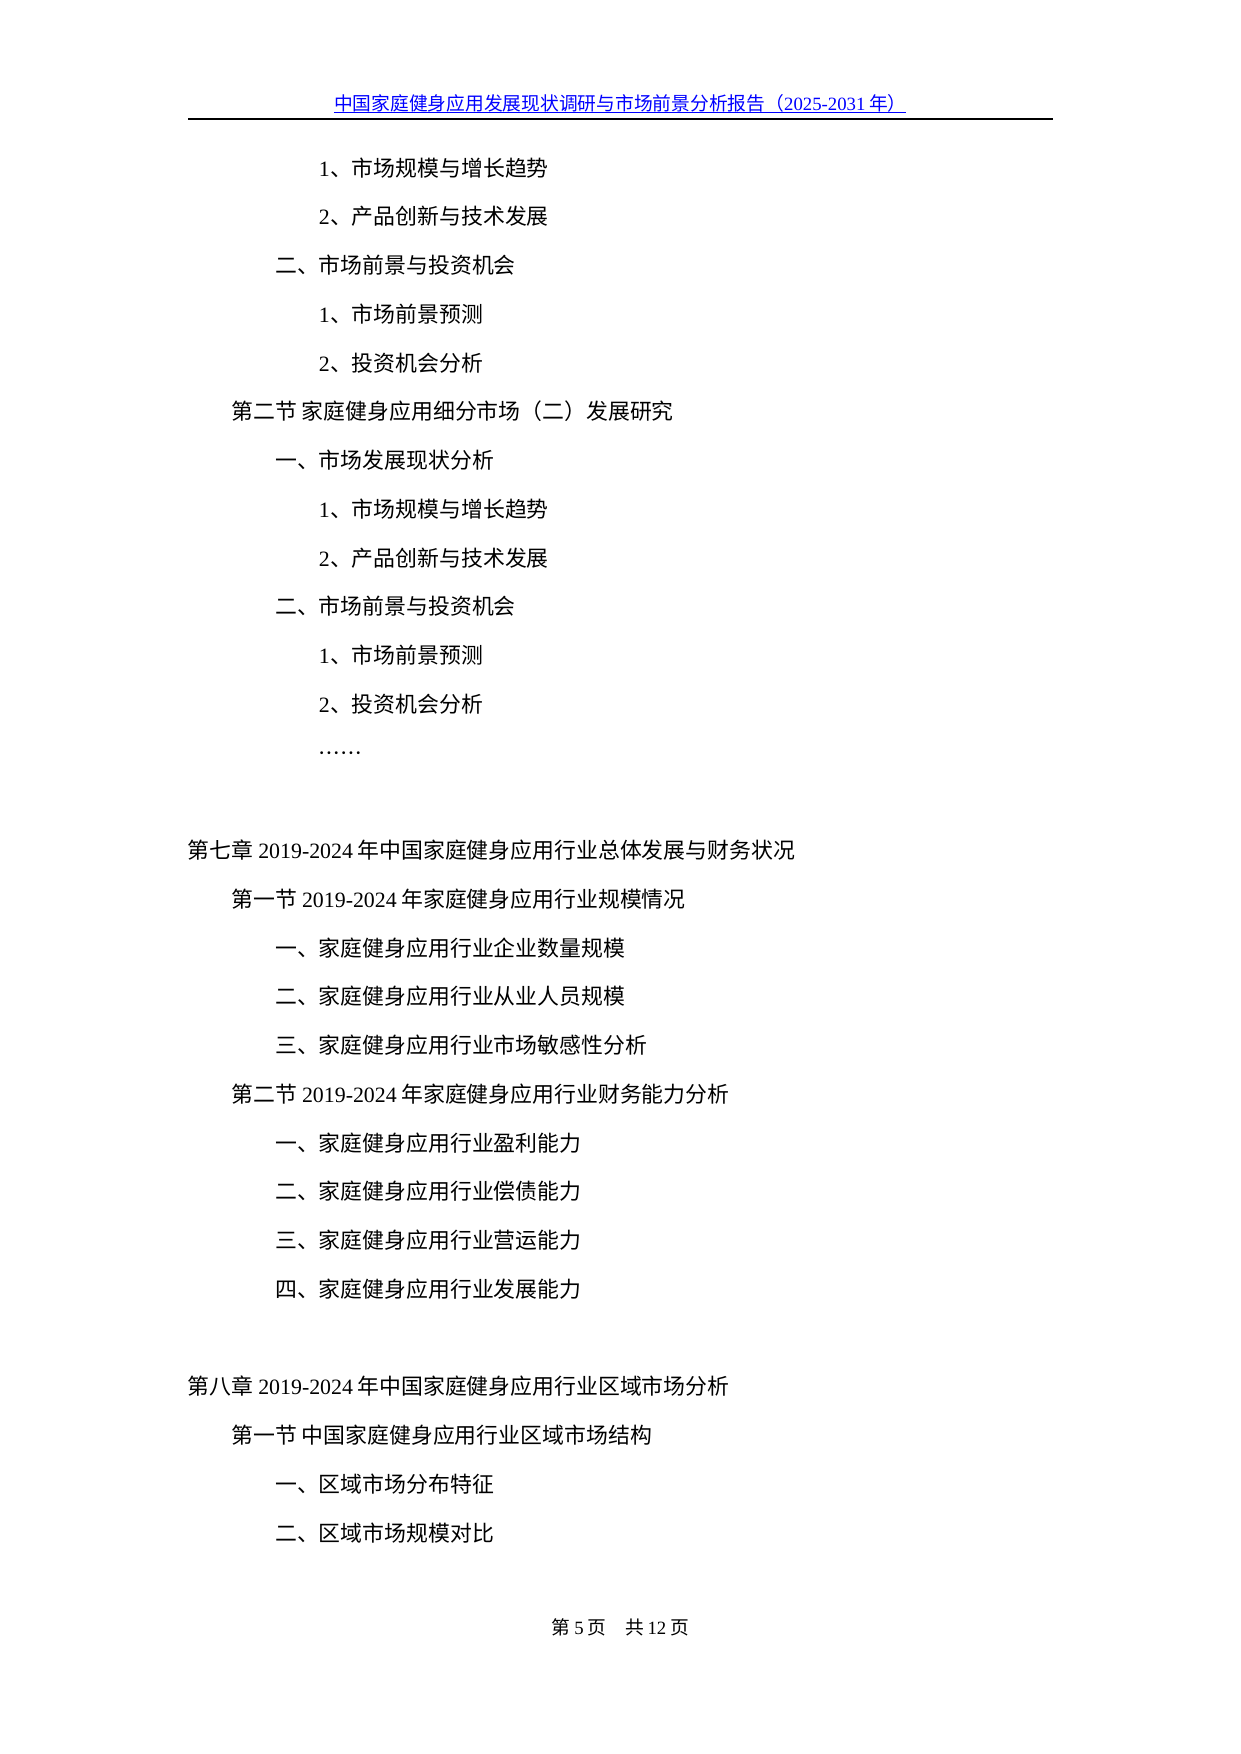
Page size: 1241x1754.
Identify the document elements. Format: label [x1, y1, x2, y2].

text [187, 150, 1053, 1548]
